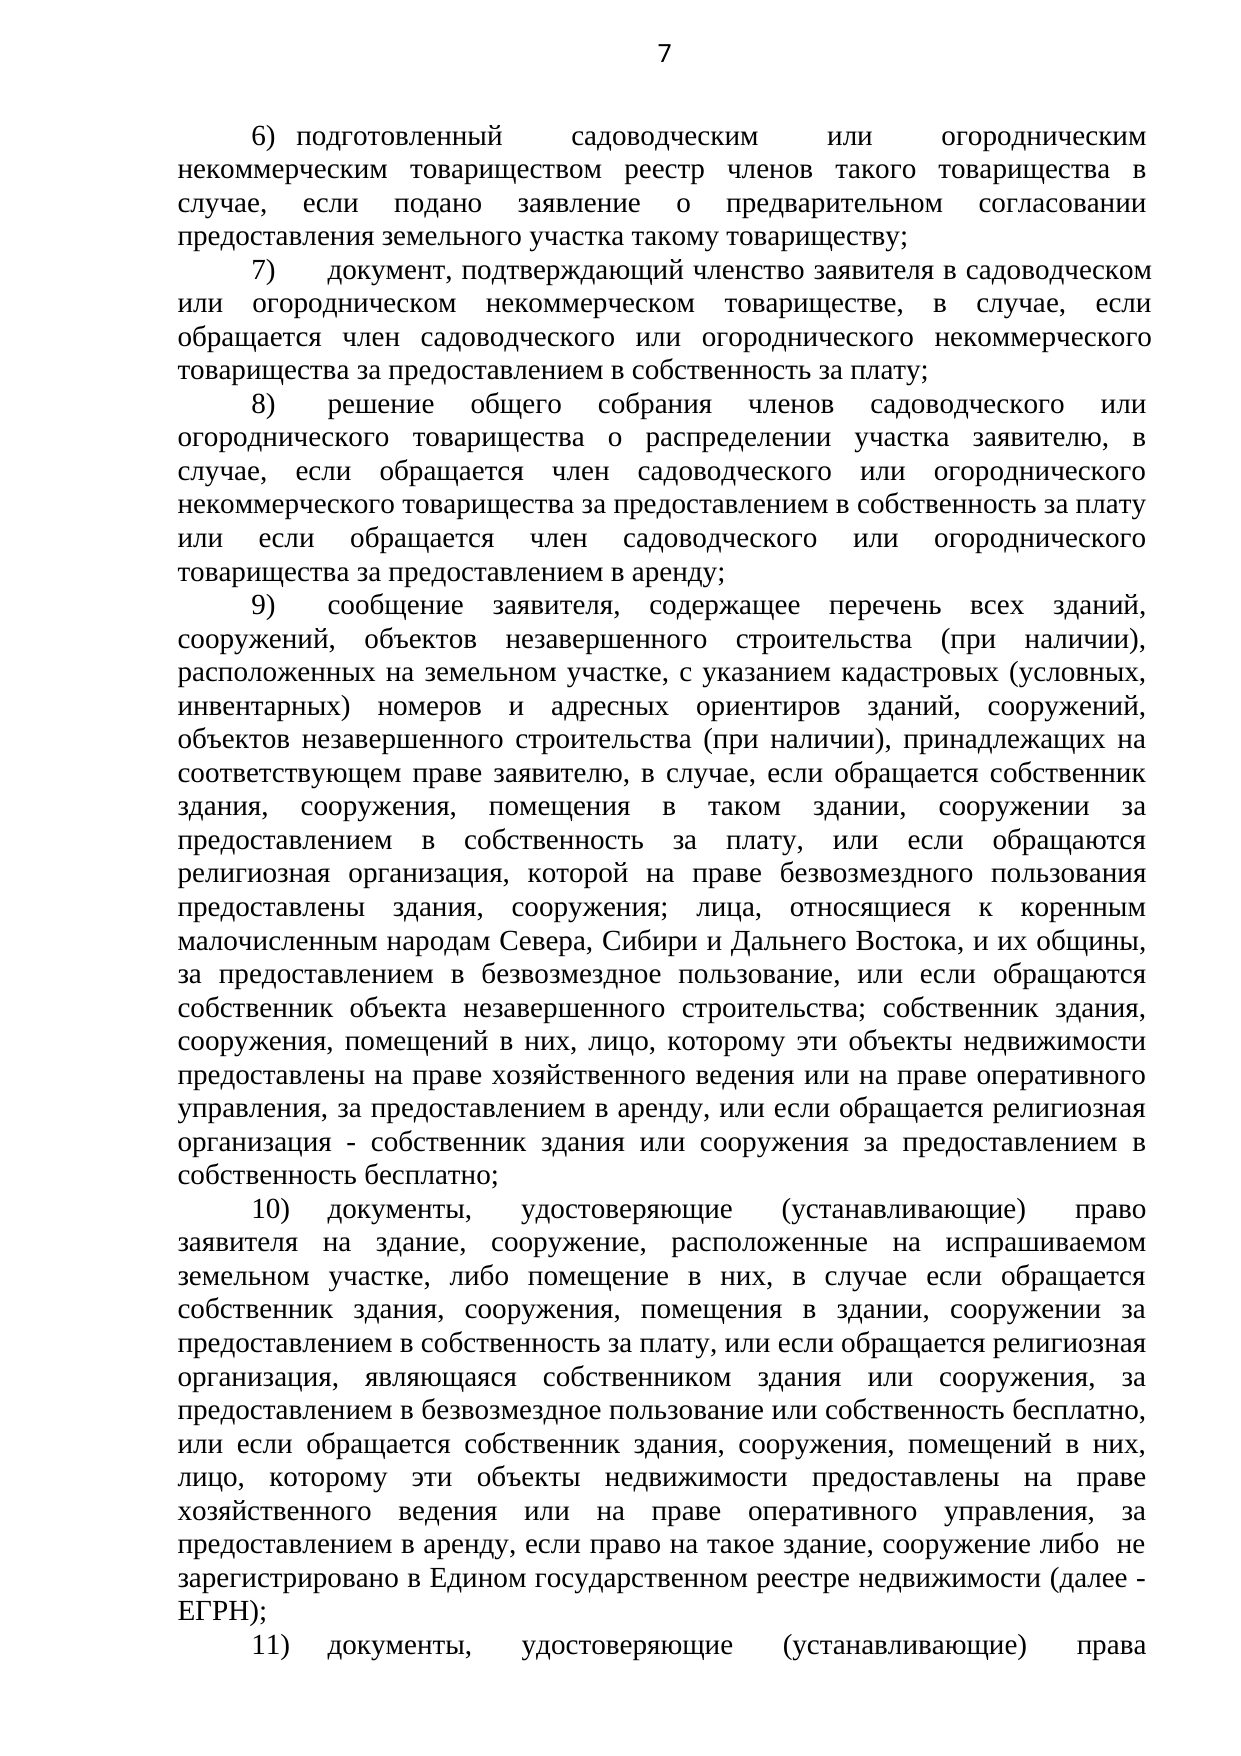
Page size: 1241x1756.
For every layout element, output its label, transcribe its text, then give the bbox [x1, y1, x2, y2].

list решение общего собрания членов садоводческого или огороднического товарищества о распределении участка заявителю, в случае, если обращается член садоводческого или огороднического некоммерческого товарищества за предоставлением в собственность за плату или если обращается член садоводческого или огороднического товарищества за предоставлением в аренду; [177, 386, 1147, 588]
list документ, подтверждающий членство заявителя в садоводческом или огородническом некоммерческом товариществе, в случае, если обращается член садоводческого или огороднического некоммерческого товарищества за предоставлением в собственность за плату; [177, 252, 1152, 386]
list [177, 1627, 1147, 1661]
list подготовленный садоводческим или огородническим некоммерческим товариществом реестр членов такого товарищества в случае, если подано заявление о предварительном согласовании предоставления земельного участка такому товариществу; [177, 118, 1147, 252]
list документы, удостоверяющие (устанавливающие) право заявителя на здание, сооружение, расположенные на испрашиваемом земельном участке, либо помещение в них, в случае если обращается собственник здания, сооружения, помещения в здании, сооружении за предоставлением в собственность за плату, или если обращается религиозная организация, являющаяся собственником здания или сооружения, за предоставлением в безвозмездное пользование или собственность бесплатно, или если обращается собственник здания, сооружения, помещений в них, лицо, которому эти объекты недвижимости предоставлены на праве хозяйственного ведения или на праве оперативного управления, за предоставлением в аренду, если право на такое здание, сооружение либо не зарегистрировано в Едином государственном реестре недвижимости (далее - ЕГРН); [177, 1191, 1147, 1627]
list сообщение заявителя, содержащее перечень всех зданий, сооружений, объектов незавершенного строительства (при наличии), расположенных на земельном участке, с указанием кадастровых (условных, инвентарных) номеров и адресных ориентиров зданий, сооружений, объектов незавершенного строительства (при наличии), принадлежащих на соответствующем праве заявителю, в случае, если обращается собственник здания, сооружения, помещения в таком здании, сооружении за предоставлением в собственность за плату, или если обращаются религиозная организация, которой на праве безвозмездного пользования предоставлены здания, сооружения; лица, относящиеся к коренным малочисленным народам Севера, Сибири и Дальнего Востока, и их общины, за предоставлением в безвозмездное пользование, или если обращаются собственник объекта незавершенного строительства; собственник здания, сооружения, помещений в них, лицо, которому эти объекты недвижимости предоставлены на праве хозяйственного ведения или на праве оперативного управления, за предоставлением в аренду, или если обращается религиозная организация - собственник здания или сооружения за предоставлением в собственность бесплатно; [177, 588, 1147, 1191]
